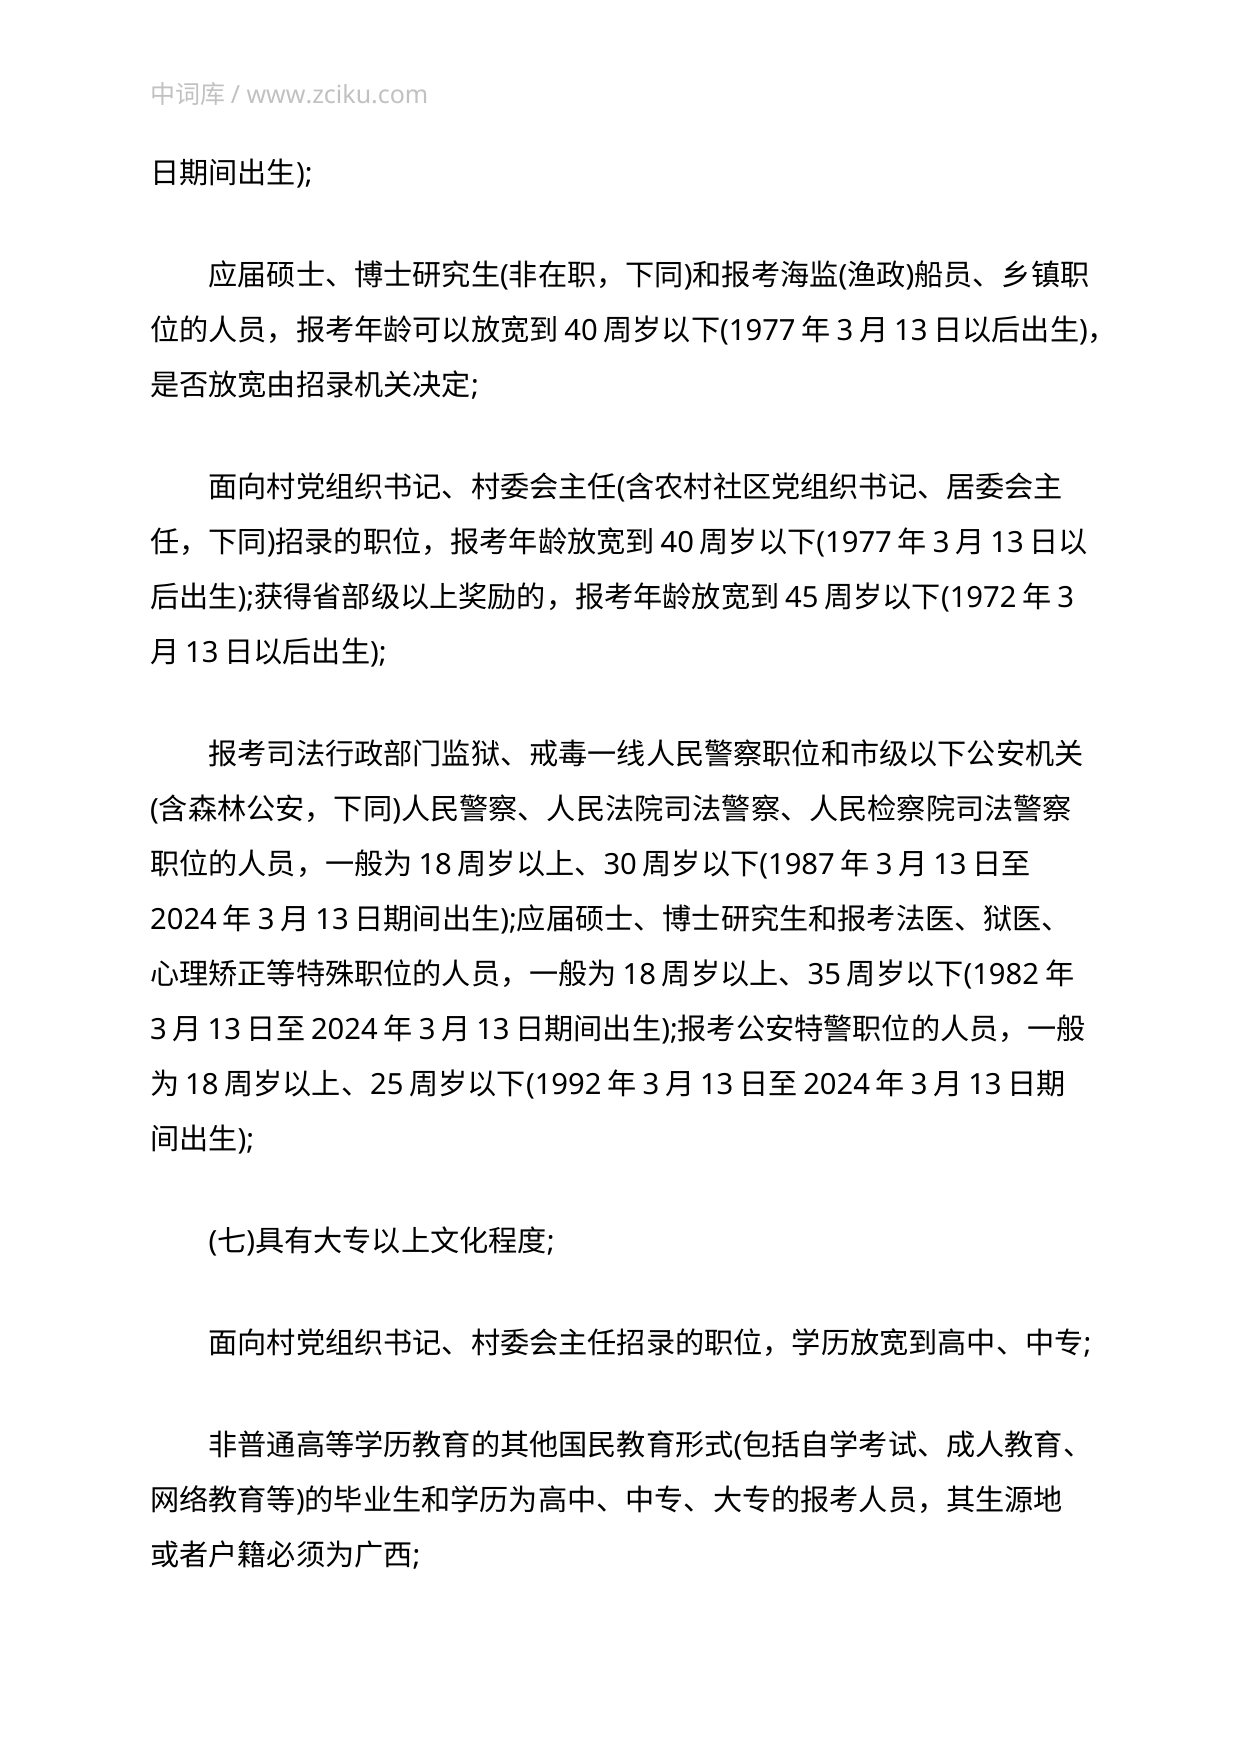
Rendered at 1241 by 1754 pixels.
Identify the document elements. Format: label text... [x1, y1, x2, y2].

text 面向村党组织书记、村委会主任招录的职位，学历放宽到高中、中专; [150, 1320, 1090, 1362]
text 面向村党组织书记、村委会主任(含农村社区党组织书记、居委会主任，下同)招录的职位，报考年龄放宽到40周岁以下(1977年3月13日以后出生);获得省部级以上奖励的，报考年龄放宽到45周岁以下(1972年3月13日以后出生); [150, 464, 1090, 671]
text 应届硕士、博士研究生(非在职，下同)和报考海监(渔政)船员、乡镇职位的人员，报考年龄可以放宽到40周岁以下(1977年3月13日以后出生)，是否放宽由招录机关决定; [150, 252, 1090, 404]
text 报考司法行政部门监狱、戒毒一线人民警察职位和市级以下公安机关(含森林公安，下同)人民警察、人民法院司法警察、人民检察院司法警察职位的人员，一般为18周岁以上、30周岁以下(1987年3月13日至2024年3月13日期间出生);应届硕士、博士研究生和报考法医、狱医、心理矫正等特殊职位的人员，一般为18周岁以上、35周岁以下(1982年3月13日至2024年3月13日期间出生);报考公安特警职位的人员，一般为18周岁以上、25周岁以下(1992年3月13日至2024年3月13日期间出生); [150, 731, 1090, 1158]
text (七)具有大专以上文化程度; [150, 1218, 1090, 1260]
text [150, 150, 1090, 192]
text 非普通高等学历教育的其他国民教育形式(包括自学考试、成人教育、网络教育等)的毕业生和学历为高中、中专、大专的报考人员，其生源地或者户籍必须为广西; [150, 1422, 1090, 1574]
